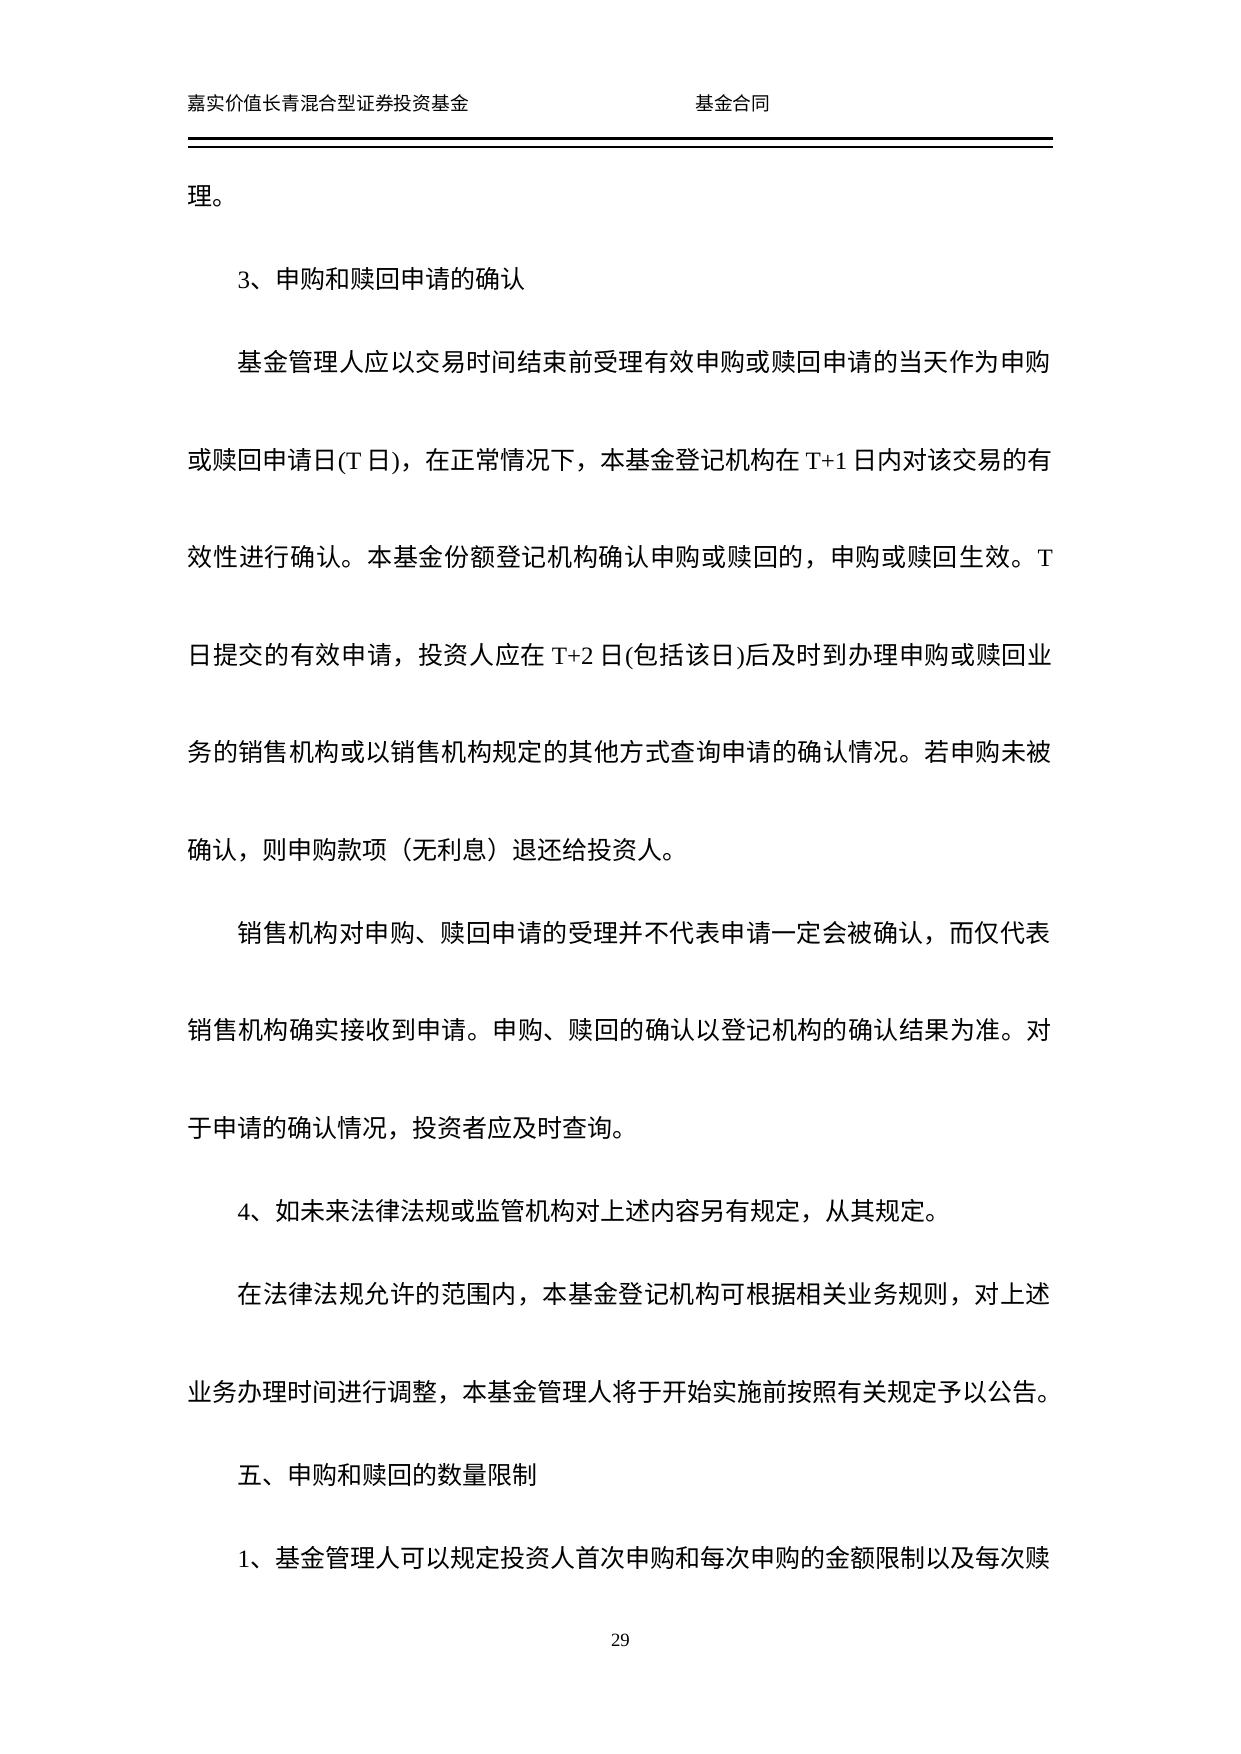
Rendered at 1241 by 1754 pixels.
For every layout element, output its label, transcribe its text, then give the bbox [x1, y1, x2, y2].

text 五、申购和赎回的数量限制 [187, 1441, 1053, 1506]
text 在法律法规允许的范围内，本基金登记机构可根据相关业务规则，对上述业务办理时间进行调整，本基金管理人将于开始实施前按照有关规定予以公告。 [187, 1260, 1053, 1423]
text 4、如未来法律法规或监管机构对上述内容另有规定，从其规定。 [187, 1177, 1053, 1242]
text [187, 162, 1053, 227]
text 基金管理人应以交易时间结束前受理有效申购或赎回申请的当天作为申购或赎回申请日(T日)，在正常情况下，本基金登记机构在T+1日内对该交易的有效性进行确认。本基金份额登记机构确认申购或赎回的，申购或赎回生效。T日提交的有效申请，投资人应在T+2日(包括该日)后及时到办理申购或赎回业务的销售机构或以销售机构规定的其他方式查询申请的确认情况。若申购未被确认，则申购款项（无利息）退还给投资人。 [187, 328, 1053, 881]
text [187, 1524, 1053, 1589]
text 3、申购和赎回申请的确认 [187, 245, 1053, 310]
text 销售机构对申购、赎回申请的受理并不代表申请一定会被确认，而仅代表销售机构确实接收到申请。申购、赎回的确认以登记机构的确认结果为准。对于申请的确认情况，投资者应及时查询。 [187, 899, 1053, 1159]
